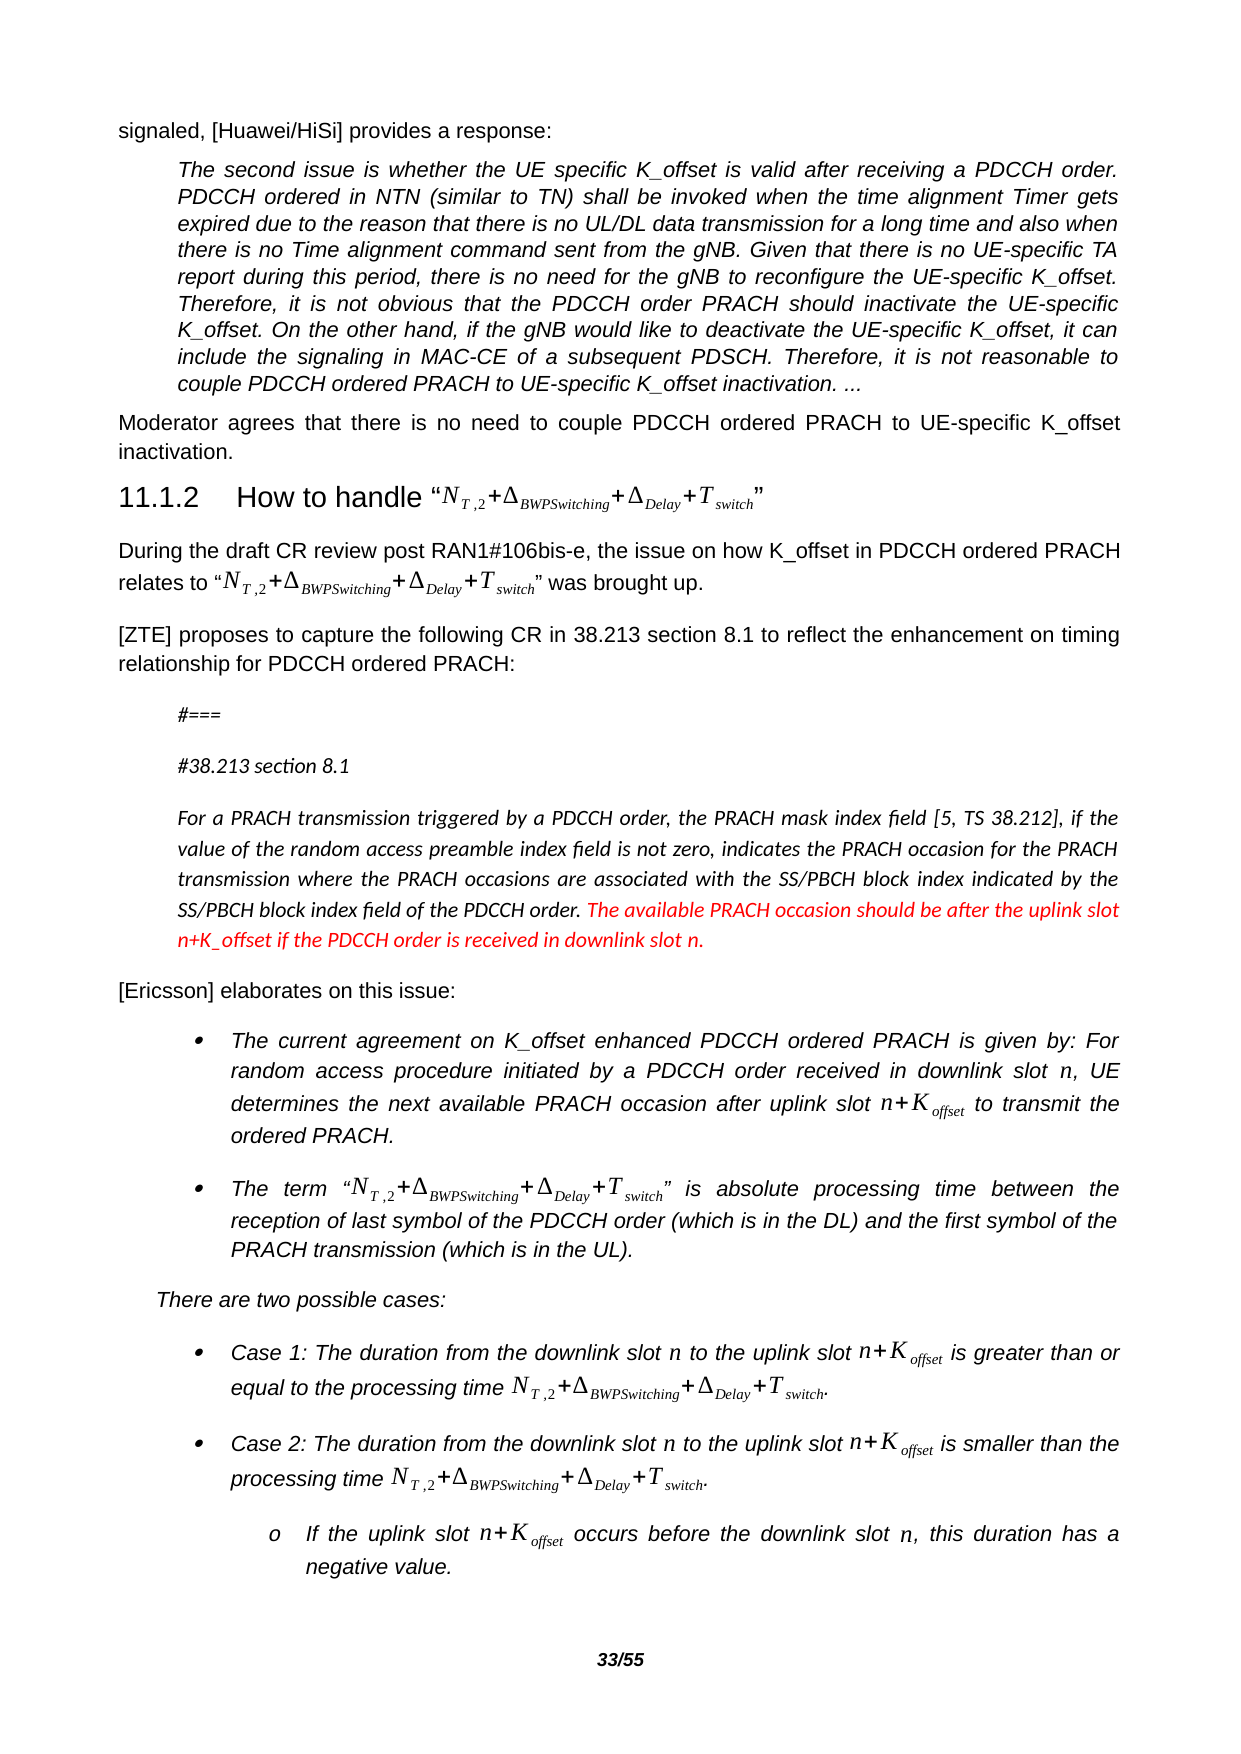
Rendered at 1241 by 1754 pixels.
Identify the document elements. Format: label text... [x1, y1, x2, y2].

text #38.213 section 8.1 [177, 753, 1122, 779]
text [Ericsson] elaborates on this issue: [118, 978, 1122, 1003]
text Moderator agrees that there is no need to couple PDCCH ordered PRACH to UE-specific K_offset inactivation. [118, 410, 1122, 464]
list The term “” is absolute processing time between the reception of last symbol of the PDCCH order (which is in the DL) and the first symbol of the PRACH transmission (which is in the UL). [193, 1173, 1122, 1262]
list Case 2: The duration from the downlink slot to the uplink slot is smaller than the processing time . [193, 1428, 1122, 1494]
text There are two possible cases: [156, 1287, 1122, 1312]
subtitle 11.1.2 How to handle “” [118, 480, 1122, 514]
text During the draft CR review post RAN1#106bis-e, the issue on how K_offset in PDCCH ordered PRACH relates to “” was brought up. [118, 537, 1122, 598]
text For a PRACH transmission triggered by a PDCCH order, the PRACH mask index field [5, TS 38.212], if the value of the random access preamble index field is not zero, indicates the PRACH occasion for the PRACH transmission where the PRACH occasions are associated with the SS/PBCH block index indicated by the SS/PBCH block index field of the PDCCH order. The available PRACH occasion should be after the uplink slot n+K_offset if the PDCCH order is received in downlink slot n. [177, 804, 1122, 953]
text #=== [177, 701, 1122, 728]
text The second issue is whether the UE specific K_offset is valid after receiving a PDCCH order. PDCCH ordered in NTN (similar to TN) shall be invoked when the time alignment Timer gets expired due to the reason that there is no UL/DL data transmission for a long time and also when there is no Time alignment command sent from the gNB. Given that there is no UE-specific TA report during this period, there is no need for the gNB to reconfigure the UE-specific K_offset. Therefore, it is not obvious that the PDCCH order PRACH should inactivate the UE-specific K_offset. On the other hand, if the gNB would like to deactivate the UE-specific K_offset, it can include the signaling in MAC-CE of a subsequent PDSCH. Therefore, it is not reasonable to couple PDCCH ordered PRACH to UE-specific K_offset inactivation. ... [177, 157, 1122, 396]
text [ZTE] proposes to capture the following CR in 38.213 section 8.1 to reflect the enhancement on timing relationship for PDCCH ordered PRACH: [118, 622, 1122, 677]
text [118, 118, 1122, 143]
list Case 1: The duration from the downlink slot to the uplink slot is greater than or equal to the processing time . [193, 1337, 1122, 1403]
list The current agreement on K_offset enhanced PDCCH ordered PRACH is given by: For random access procedure initiated by a PDCCH order received in downlink slot , UE determines the next available PRACH occasion after uplink slot to transmit the ordered PRACH. [193, 1028, 1122, 1148]
list If the uplink slot occurs before the downlink slot , this duration has a negative value. [268, 1519, 1122, 1579]
